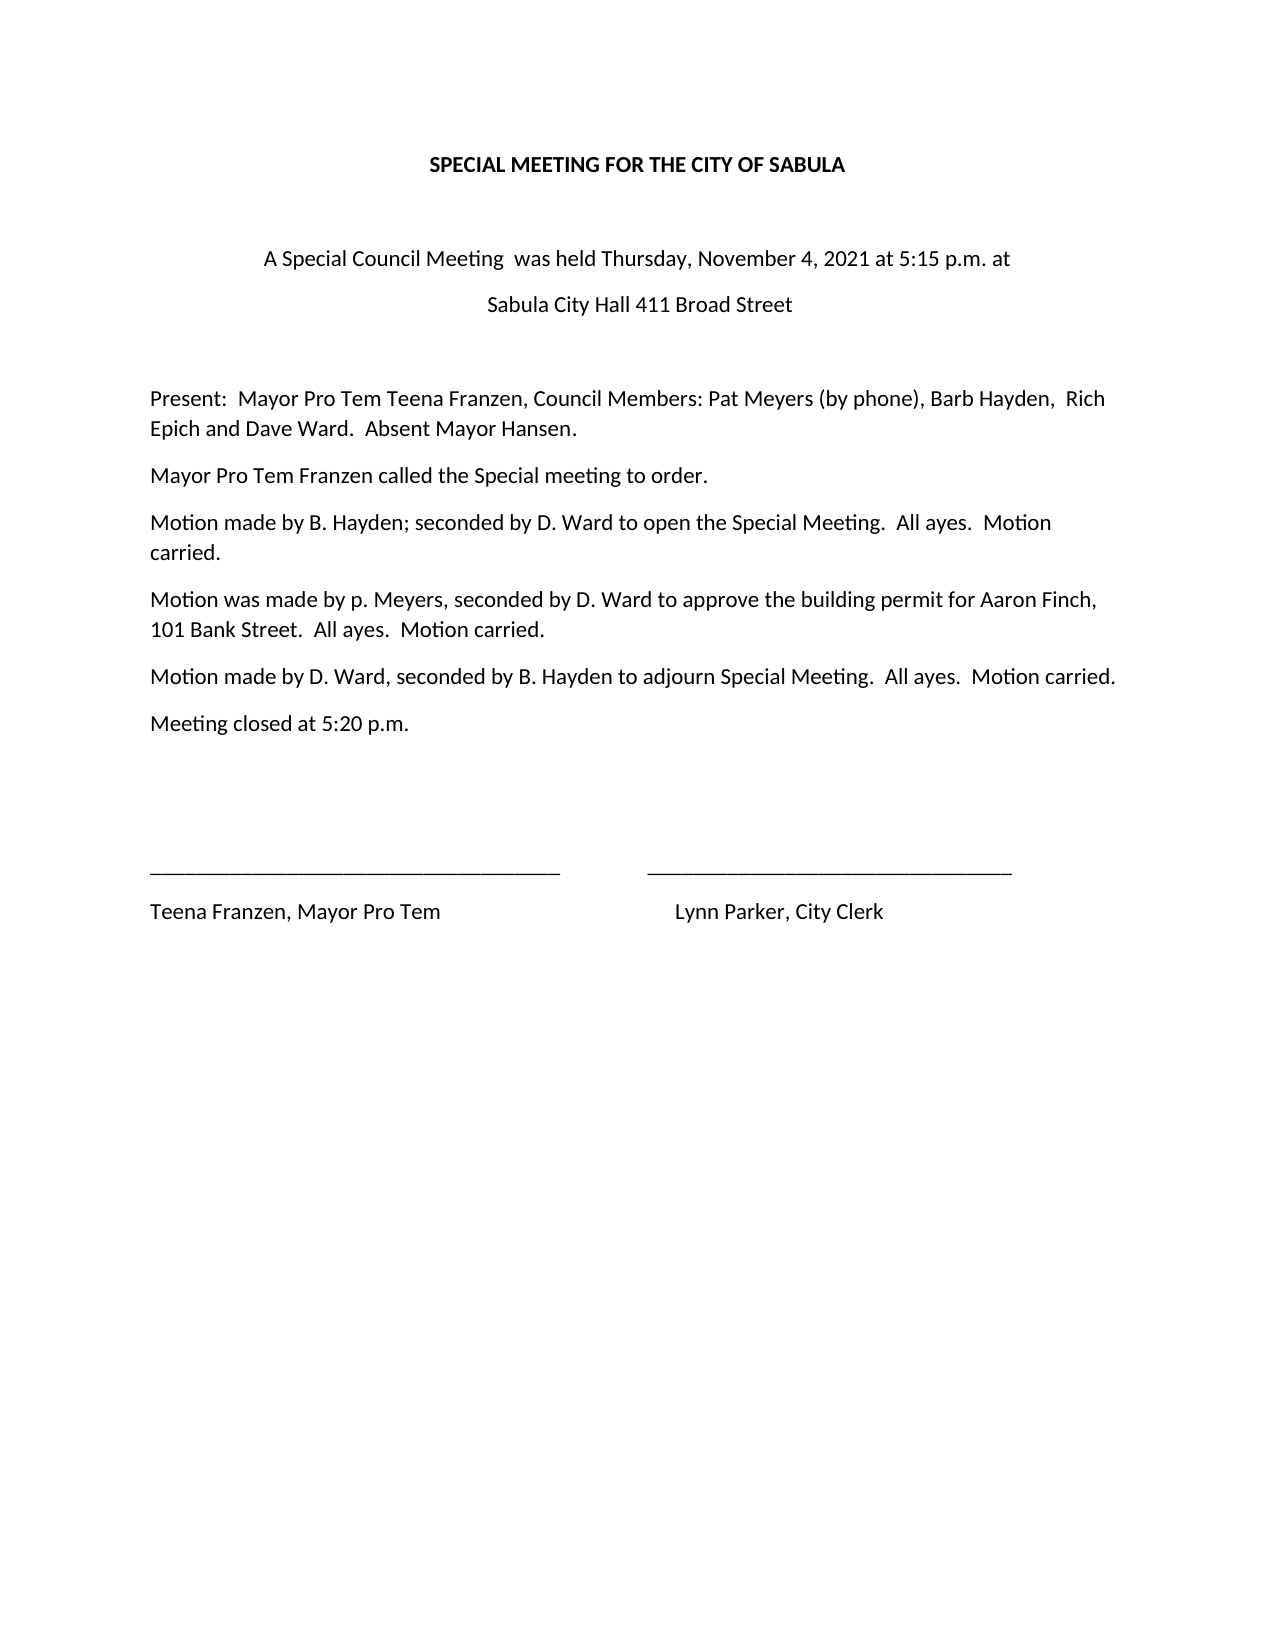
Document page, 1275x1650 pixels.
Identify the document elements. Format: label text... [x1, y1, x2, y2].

text Sabula City Hall 411 Broad Street [150, 291, 1125, 319]
text Teena Franzen, Mayor Pro Tem Lynn Parker, City Clerk [150, 897, 1125, 925]
text Motion made by D. Ward, seconded by B. Hayden to adjourn Special Meeting. All ayes. Motion carried. [150, 662, 1125, 691]
text Meeting closed at 5:20 p.m. [150, 709, 1125, 737]
text SPECIAL MEETING FOR THE CITY OF SABULA [150, 150, 1125, 178]
text Mayor Pro Tem Franzen called the Special meeting to order. [150, 461, 1125, 489]
text ____________________________________ ________________________________ [150, 850, 1125, 878]
text Motion was made by p. Meyers, seconded by D. Ward to approve the building permit for Aaron Finch, 101 Bank Street. All ayes. Motion carried. [150, 585, 1125, 644]
text A Special Council Meeting was held Thursday, November 4, 2021 at 5:15 p.m. at [150, 244, 1125, 272]
text Present: Mayor Pro Tem Teena Franzen, Council Members: Pat Meyers (by phone), Barb Hayden, Rich Epich and Dave Ward. Absent Mayor Hansen. [150, 384, 1125, 443]
text Motion made by B. Hayden; seconded by D. Ward to open the Special Meeting. All ayes. Motion carried. [150, 508, 1125, 567]
